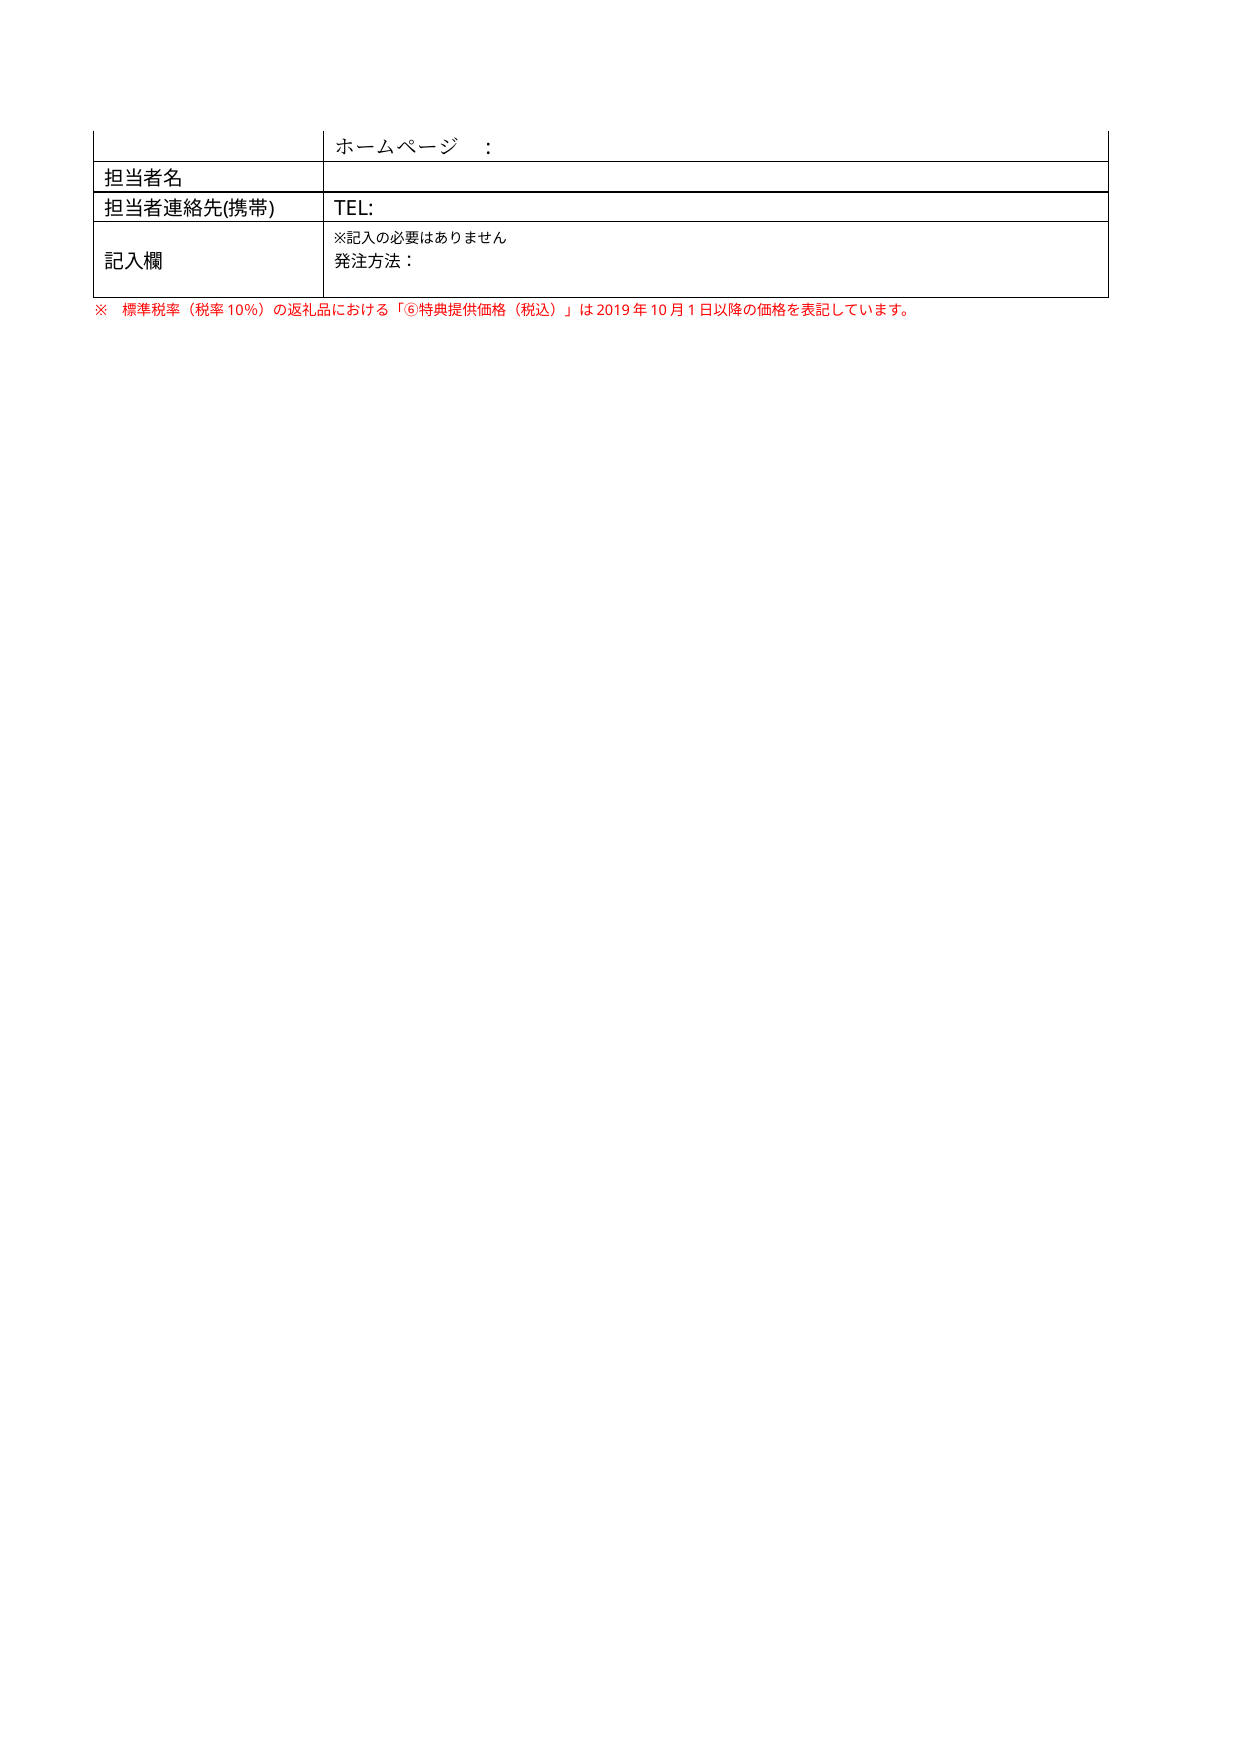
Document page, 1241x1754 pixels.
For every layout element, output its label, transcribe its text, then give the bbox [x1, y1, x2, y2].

table_cell TEL: [324, 193, 1108, 221]
table_cell ホームページ : [324, 131, 1108, 161]
table_cell 担当者連絡先(携帯) [94, 193, 323, 221]
table_cell [324, 162, 1108, 191]
text ※ 標準税率（税率10％）の返礼品における「⑥特典提供価格（税込）」は2019年10月1日以降の価格を表記しています。 [95, 298, 1153, 319]
table_cell 記入欄 [94, 222, 323, 297]
table_cell 担当者名 [94, 162, 323, 191]
table_cell ※記入の必要はありません 発注方法： [324, 222, 1108, 297]
